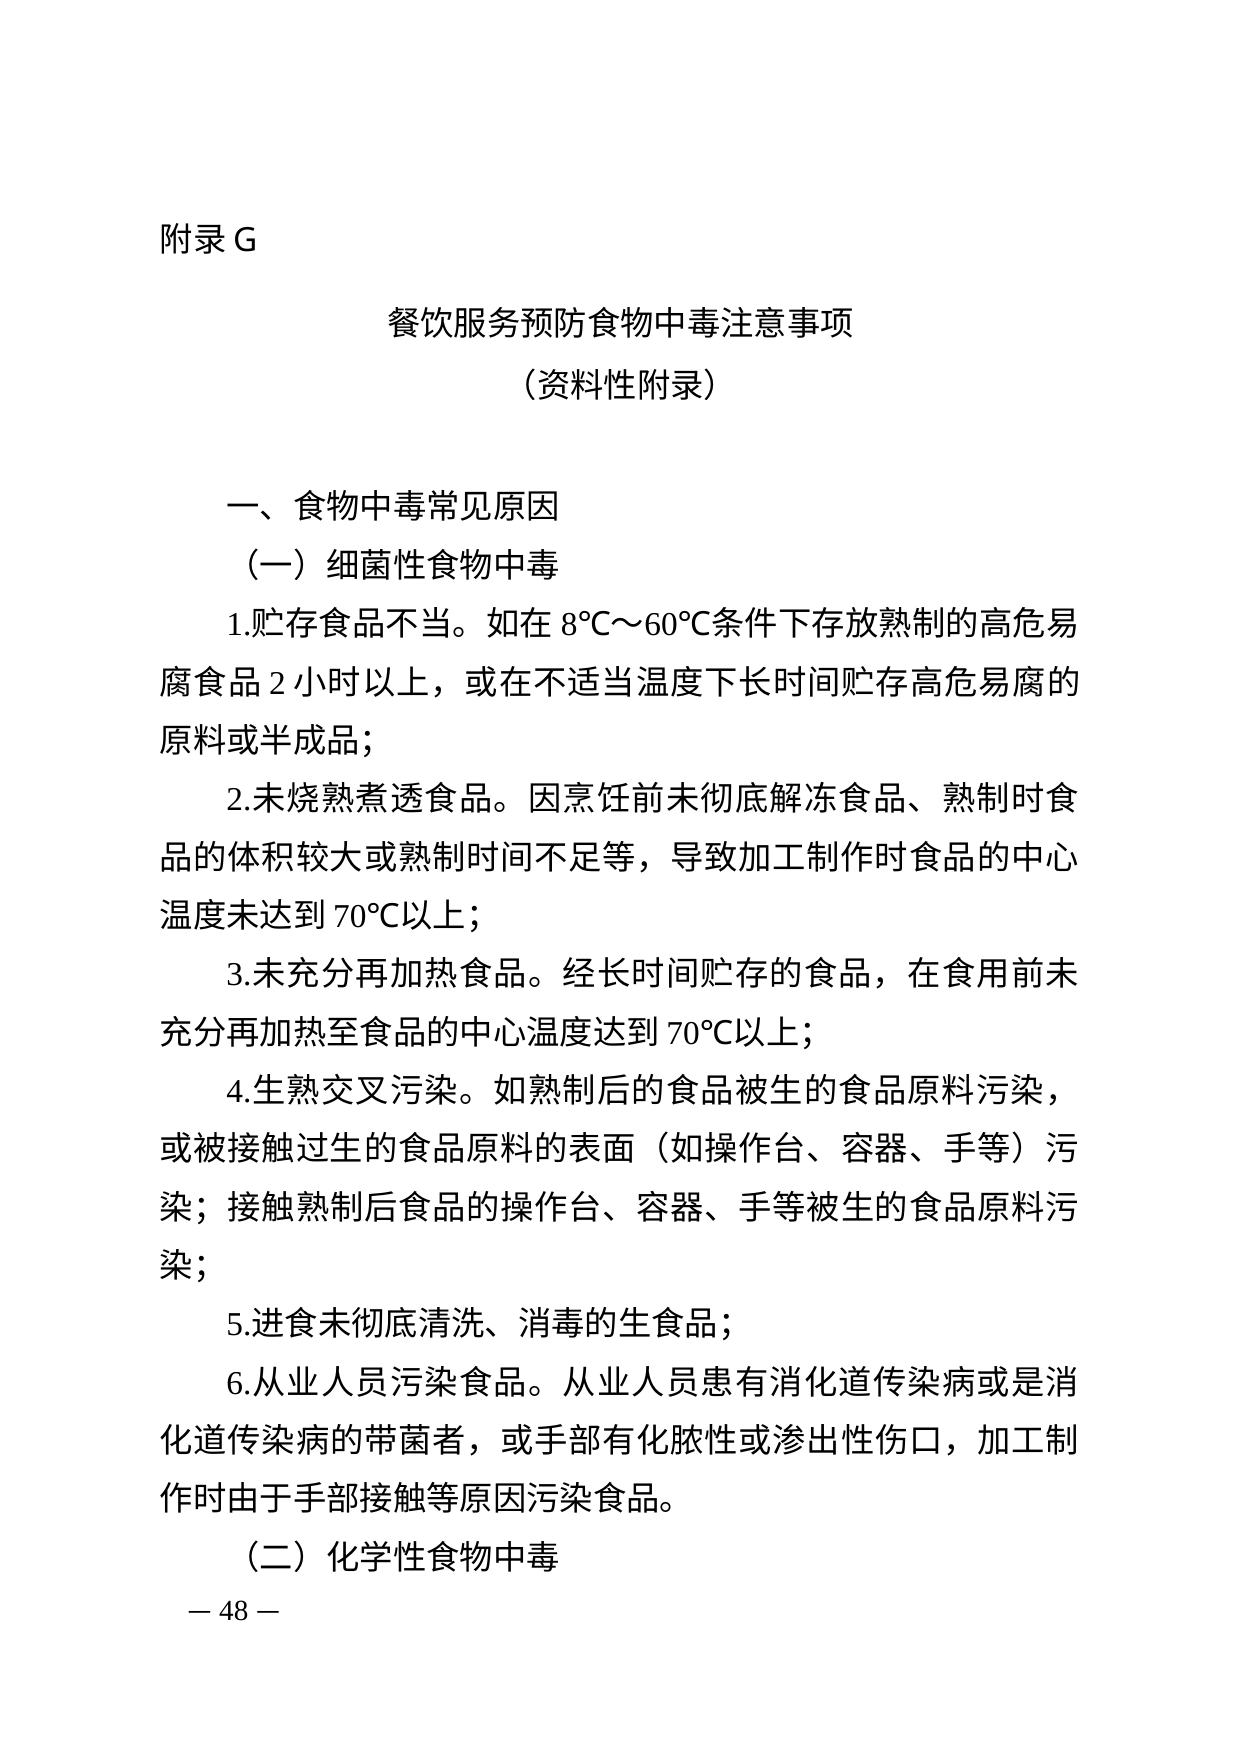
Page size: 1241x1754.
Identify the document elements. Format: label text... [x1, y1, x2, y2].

text （一）细菌性食物中毒 [159, 531, 1081, 589]
text 一、食物中毒常见原因 [159, 470, 1081, 531]
subtitle 附录G [159, 212, 1081, 261]
text 2.未烧熟煮透食品。因烹饪前未彻底解冻食品、熟制时食品的体积较大或熟制时间不足等，导致加工制作时食品的中心温度未达到70℃以上； [159, 764, 1081, 939]
text 3.未充分再加热食品。经长时间贮存的食品，在食用前未充分再加热至食品的中心温度达到70℃以上； [159, 939, 1081, 1056]
text 5.进食未彻底清洗、消毒的生食品； [159, 1289, 1081, 1347]
text 6.从业人员污染食品。从业人员患有消化道传染病或是消化道传染病的带菌者，或手部有化脓性或渗出性伤口，加工制作时由于手部接触等原因污染食品。 [159, 1347, 1081, 1522]
text 1.贮存食品不当。如在8℃～60℃条件下存放熟制的高危易腐食品2小时以上，或在不适当温度下长时间贮存高危易腐的原料或半成品； [159, 589, 1081, 764]
text （二）化学性食物中毒 [159, 1522, 1081, 1581]
text 4.生熟交叉污染。如熟制后的食品被生的食品原料污染，或被接触过生的食品原料的表面（如操作台、容器、手等）污染；接触熟制后食品的操作台、容器、手等被生的食品原料污染； [159, 1056, 1081, 1289]
text 餐饮服务预防食物中毒注意事项 [159, 285, 1081, 347]
text （资料性附录） [159, 347, 1081, 410]
